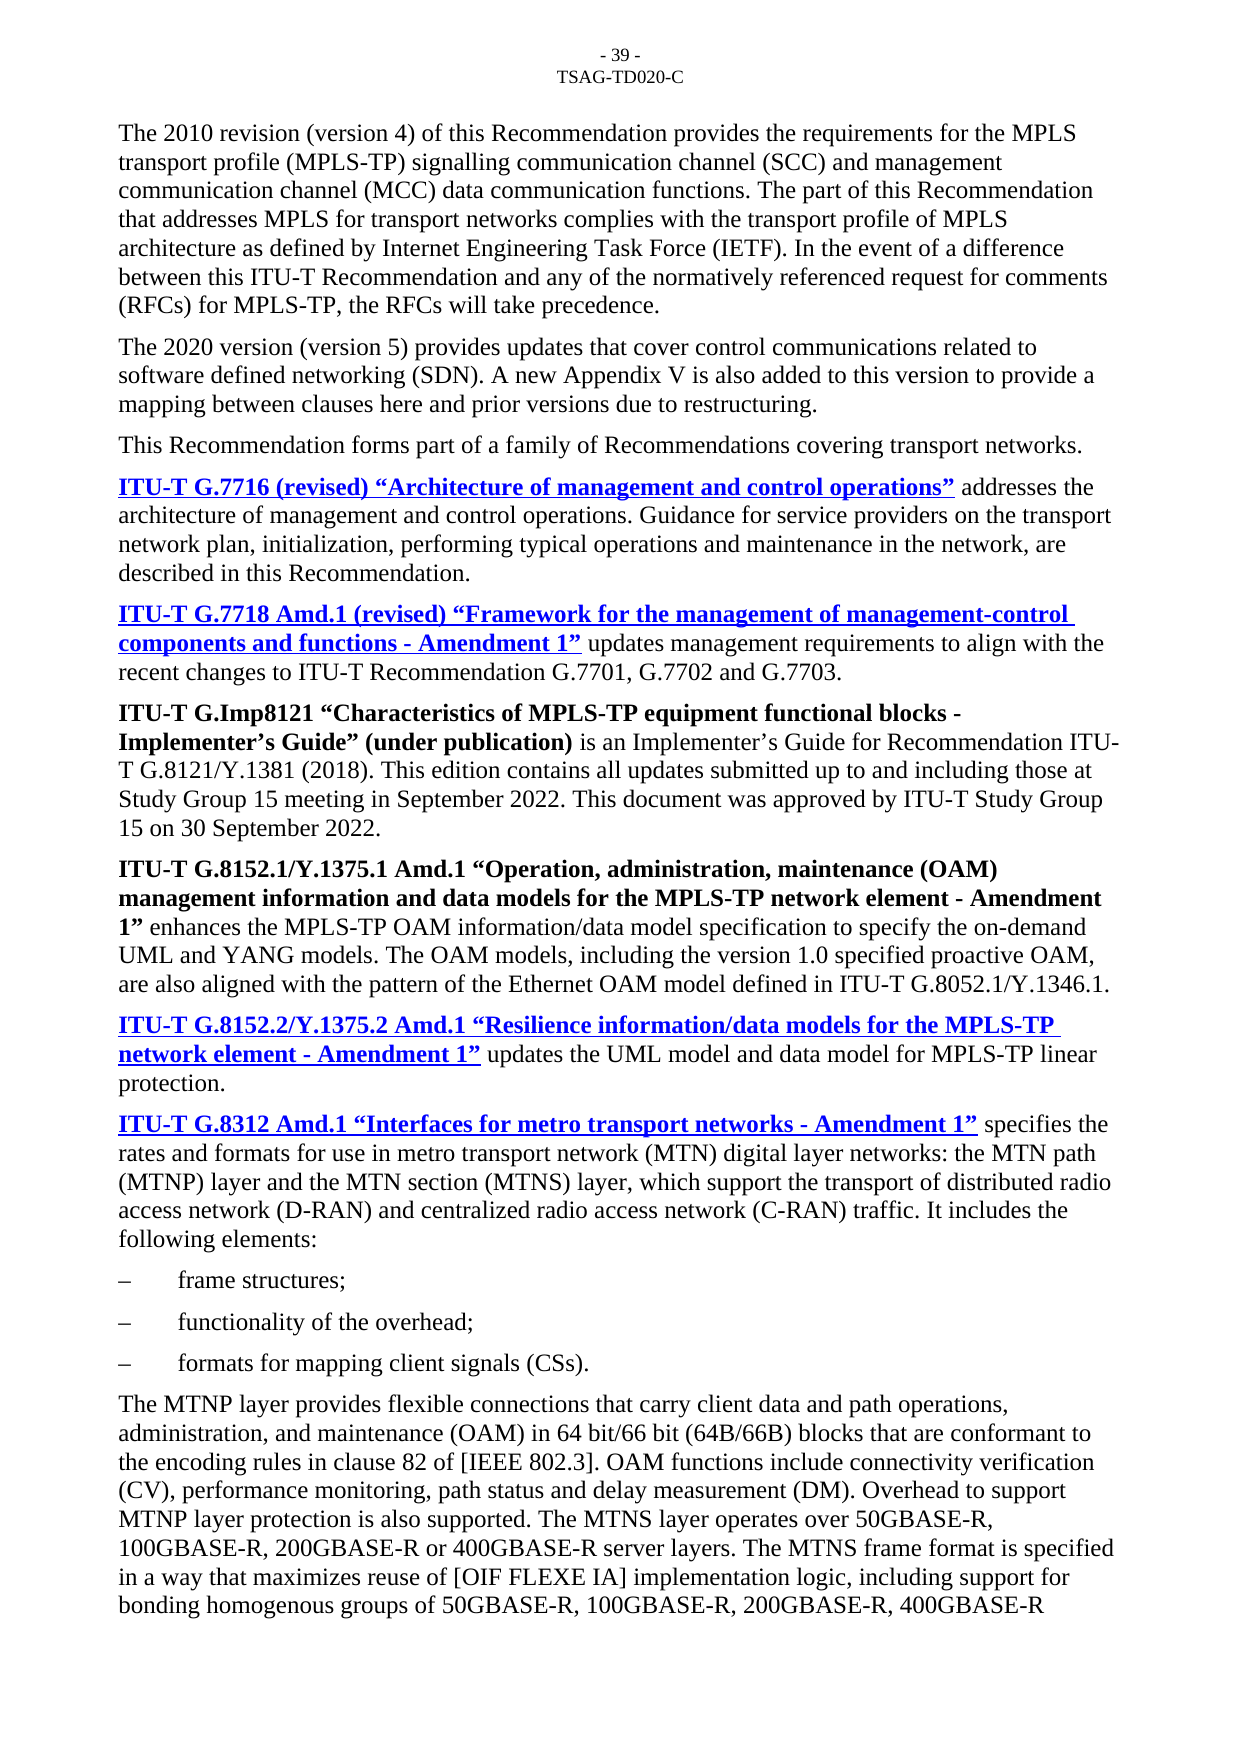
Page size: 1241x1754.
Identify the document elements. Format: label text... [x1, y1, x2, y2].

text – functionality of the overhead; [118, 1307, 1122, 1336]
text – formats for mapping client signals (CSs). [118, 1348, 1122, 1377]
text The 2010 revision (version 4) of this Recommendation provides the requirements for the MPLS transport profile (MPLS-TP) signalling communication channel (SCC) and management communication channel (MCC) data communication functions. The part of this Recommendation that addresses MPLS for transport networks complies with the transport profile of MPLS architecture as defined by Internet Engineering Task Force (IETF). In the event of a difference between this ITU-T Recommendation and any of the normatively referenced request for comments (RFCs) for MPLS-TP, the RFCs will take precedence. [118, 118, 1122, 319]
text ITU-T G.8152.1/Y.1375.1 Amd.1 “Operation, administration, maintenance (OAM) management information and data models for the MPLS-TP network element - Amendment 1” enhances the MPLS-TP OAM information/data model specification to specify the on-demand UML and YANG models. The OAM models, including the version 1.0 specified proactive OAM, are also aligned with the pattern of the Ethernet OAM model defined in ITU-T G.8052.1/Y.1346.1. [118, 854, 1122, 998]
text The 2020 version (version 5) provides updates that cover control communications related to software defined networking (SDN). A new Appendix V is also added to this version to provide a mapping between clauses here and prior versions due to restructuring. [118, 332, 1122, 418]
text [118, 1389, 1122, 1619]
text – frame structures; [118, 1266, 1122, 1294]
text ITU-T G.8152.2/Y.1375.2 Amd.1 “Resilience information/data models for the MPLS-TP network element - Amendment 1” updates the UML model and data model for MPLS-TP linear protection. [118, 1011, 1122, 1097]
text ITU-T G.7718 Amd.1 (revised) “Framework for the management of management-control components and functions - Amendment 1” updates management requirements to align with the recent changes to ITU-T Recommendation G.7701, G.7702 and G.7703. [118, 599, 1122, 686]
text This Recommendation forms part of a family of Recommendations covering transport networks. [118, 431, 1122, 459]
text ITU-T G.7716 (revised) “Architecture of management and control operations” addresses the architecture of management and control operations. Guidance for service providers on the transport network plan, initialization, performing typical operations and maintenance in the network, are described in this Recommendation. [118, 472, 1122, 587]
text ITU-T G.Imp8121 “Characteristics of MPLS-TP equipment functional blocks - Implementer’s Guide” (under publication) is an Implementer’s Guide for Recommendation ITU-T G.8121/Y.1381 (2018). This edition contains all updates submitted up to and including those at Study Group 15 meeting in September 2022. This document was approved by ITU-T Study Group 15 on 30 September 2022. [118, 698, 1122, 842]
text ITU-T G.8312 Amd.1 “Interfaces for metro transport networks - Amendment 1” specifies the rates and formats for use in metro transport network (MTN) digital layer networks: the MTN path (MTNP) layer and the MTN section (MTNS) layer, which support the transport of distributed radio access network (D-RAN) and centralized radio access network (C-RAN) traffic. It includes the following elements: [118, 1109, 1122, 1253]
